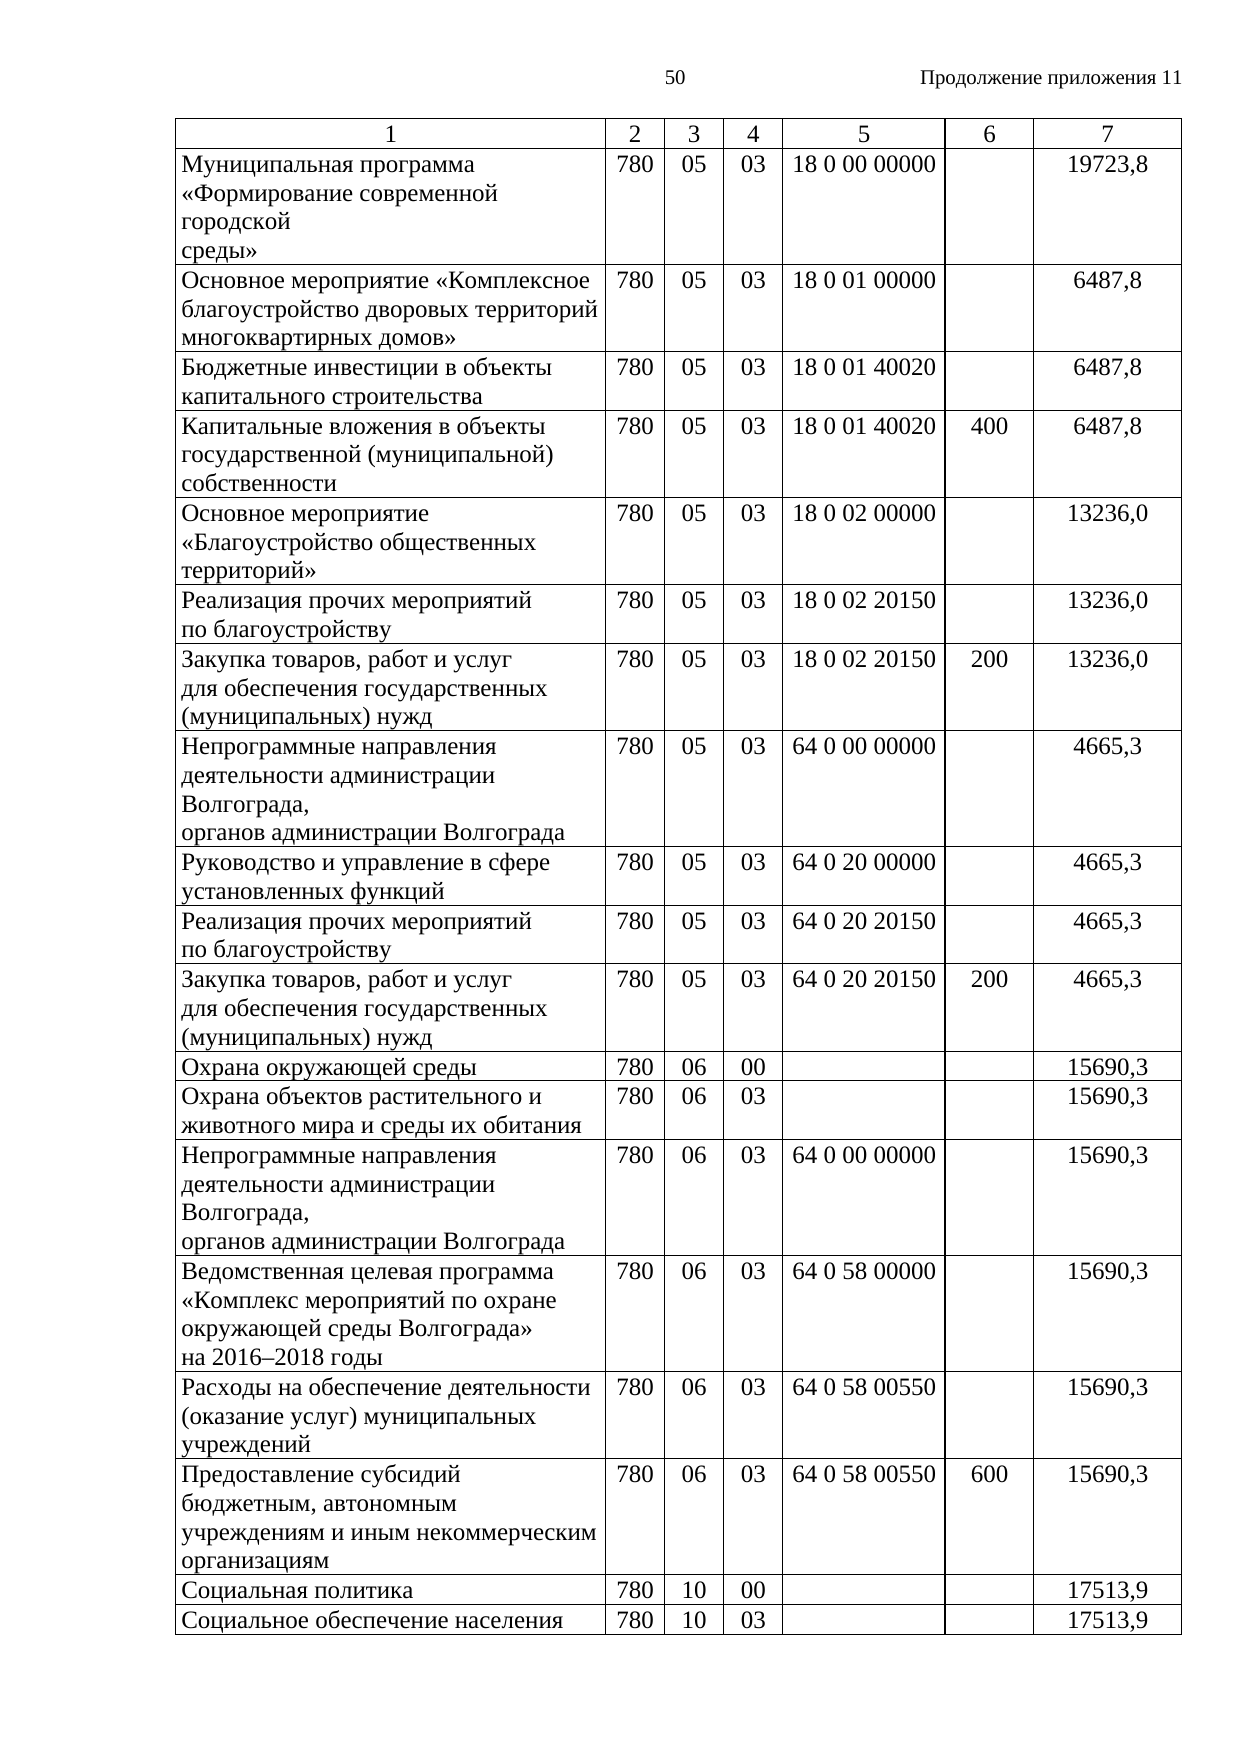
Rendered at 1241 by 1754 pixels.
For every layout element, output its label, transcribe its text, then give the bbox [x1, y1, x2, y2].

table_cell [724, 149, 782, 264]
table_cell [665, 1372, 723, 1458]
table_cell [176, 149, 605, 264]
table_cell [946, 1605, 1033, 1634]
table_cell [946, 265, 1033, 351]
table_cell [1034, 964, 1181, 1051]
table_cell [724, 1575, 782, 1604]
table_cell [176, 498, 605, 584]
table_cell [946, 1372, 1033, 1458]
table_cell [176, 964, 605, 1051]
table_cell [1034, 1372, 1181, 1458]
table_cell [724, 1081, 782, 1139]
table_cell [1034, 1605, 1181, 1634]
table_header 1 [176, 119, 605, 148]
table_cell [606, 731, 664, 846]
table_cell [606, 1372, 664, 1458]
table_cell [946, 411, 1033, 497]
table_header 5 [783, 119, 944, 148]
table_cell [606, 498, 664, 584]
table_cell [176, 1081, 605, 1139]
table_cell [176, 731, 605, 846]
table_header 3 [665, 119, 723, 148]
table_header 2 [606, 119, 664, 148]
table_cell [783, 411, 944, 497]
table_header 7 [1034, 119, 1181, 148]
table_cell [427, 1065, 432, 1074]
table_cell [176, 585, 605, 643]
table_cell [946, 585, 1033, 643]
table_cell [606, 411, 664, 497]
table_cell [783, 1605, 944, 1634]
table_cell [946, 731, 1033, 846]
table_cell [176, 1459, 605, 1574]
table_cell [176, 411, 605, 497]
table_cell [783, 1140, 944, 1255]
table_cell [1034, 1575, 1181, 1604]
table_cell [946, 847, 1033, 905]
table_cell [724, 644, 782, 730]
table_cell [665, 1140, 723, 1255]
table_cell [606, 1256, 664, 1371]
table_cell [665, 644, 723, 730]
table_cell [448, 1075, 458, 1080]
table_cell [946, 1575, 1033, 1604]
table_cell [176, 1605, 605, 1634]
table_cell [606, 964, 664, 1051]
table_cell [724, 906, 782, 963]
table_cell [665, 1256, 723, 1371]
table_header 6 [946, 119, 1033, 148]
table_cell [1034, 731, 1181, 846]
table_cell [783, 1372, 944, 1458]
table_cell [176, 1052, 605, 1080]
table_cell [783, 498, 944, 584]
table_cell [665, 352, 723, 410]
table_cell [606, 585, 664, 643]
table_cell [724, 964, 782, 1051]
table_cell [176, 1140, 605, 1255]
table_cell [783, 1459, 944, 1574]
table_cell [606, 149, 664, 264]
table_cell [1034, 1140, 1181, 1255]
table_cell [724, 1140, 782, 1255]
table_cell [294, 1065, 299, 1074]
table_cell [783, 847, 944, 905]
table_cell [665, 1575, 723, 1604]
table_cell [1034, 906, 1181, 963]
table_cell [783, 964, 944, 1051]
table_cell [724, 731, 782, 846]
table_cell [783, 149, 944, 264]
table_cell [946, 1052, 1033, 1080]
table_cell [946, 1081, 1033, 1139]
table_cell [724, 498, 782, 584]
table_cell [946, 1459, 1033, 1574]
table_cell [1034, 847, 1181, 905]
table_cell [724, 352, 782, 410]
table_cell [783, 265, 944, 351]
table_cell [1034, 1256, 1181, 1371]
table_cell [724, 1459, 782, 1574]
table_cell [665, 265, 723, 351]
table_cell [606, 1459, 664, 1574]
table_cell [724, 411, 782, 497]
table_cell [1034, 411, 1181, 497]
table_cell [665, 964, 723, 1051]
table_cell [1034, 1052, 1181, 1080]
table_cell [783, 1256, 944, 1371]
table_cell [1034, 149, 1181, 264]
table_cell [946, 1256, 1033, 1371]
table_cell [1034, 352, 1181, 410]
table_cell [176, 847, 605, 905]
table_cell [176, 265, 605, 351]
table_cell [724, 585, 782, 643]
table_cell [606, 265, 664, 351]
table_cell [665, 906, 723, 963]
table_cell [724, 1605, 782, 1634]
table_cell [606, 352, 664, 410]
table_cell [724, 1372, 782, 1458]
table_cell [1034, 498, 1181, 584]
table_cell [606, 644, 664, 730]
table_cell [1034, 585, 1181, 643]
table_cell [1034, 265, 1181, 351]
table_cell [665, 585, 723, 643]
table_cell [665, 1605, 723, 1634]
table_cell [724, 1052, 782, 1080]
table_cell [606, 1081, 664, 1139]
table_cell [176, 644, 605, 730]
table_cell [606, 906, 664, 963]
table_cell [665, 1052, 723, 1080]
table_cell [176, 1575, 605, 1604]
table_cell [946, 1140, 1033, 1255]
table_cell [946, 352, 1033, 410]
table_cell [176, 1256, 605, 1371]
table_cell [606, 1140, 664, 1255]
table_header 4 [724, 119, 782, 148]
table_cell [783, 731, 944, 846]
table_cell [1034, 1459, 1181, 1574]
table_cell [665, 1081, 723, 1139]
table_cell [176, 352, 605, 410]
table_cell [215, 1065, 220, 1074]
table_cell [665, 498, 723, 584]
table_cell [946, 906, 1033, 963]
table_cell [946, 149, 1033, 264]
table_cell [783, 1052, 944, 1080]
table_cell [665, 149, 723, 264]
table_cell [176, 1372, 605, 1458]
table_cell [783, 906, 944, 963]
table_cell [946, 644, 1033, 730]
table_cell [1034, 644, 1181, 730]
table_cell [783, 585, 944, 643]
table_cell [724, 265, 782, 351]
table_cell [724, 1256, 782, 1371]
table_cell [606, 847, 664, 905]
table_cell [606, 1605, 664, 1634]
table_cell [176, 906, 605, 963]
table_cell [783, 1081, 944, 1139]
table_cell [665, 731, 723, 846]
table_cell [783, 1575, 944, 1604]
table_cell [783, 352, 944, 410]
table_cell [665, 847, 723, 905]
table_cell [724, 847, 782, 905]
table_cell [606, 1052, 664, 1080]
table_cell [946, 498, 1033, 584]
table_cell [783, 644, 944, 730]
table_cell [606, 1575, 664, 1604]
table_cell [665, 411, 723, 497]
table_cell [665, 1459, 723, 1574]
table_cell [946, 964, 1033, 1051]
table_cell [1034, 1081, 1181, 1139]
